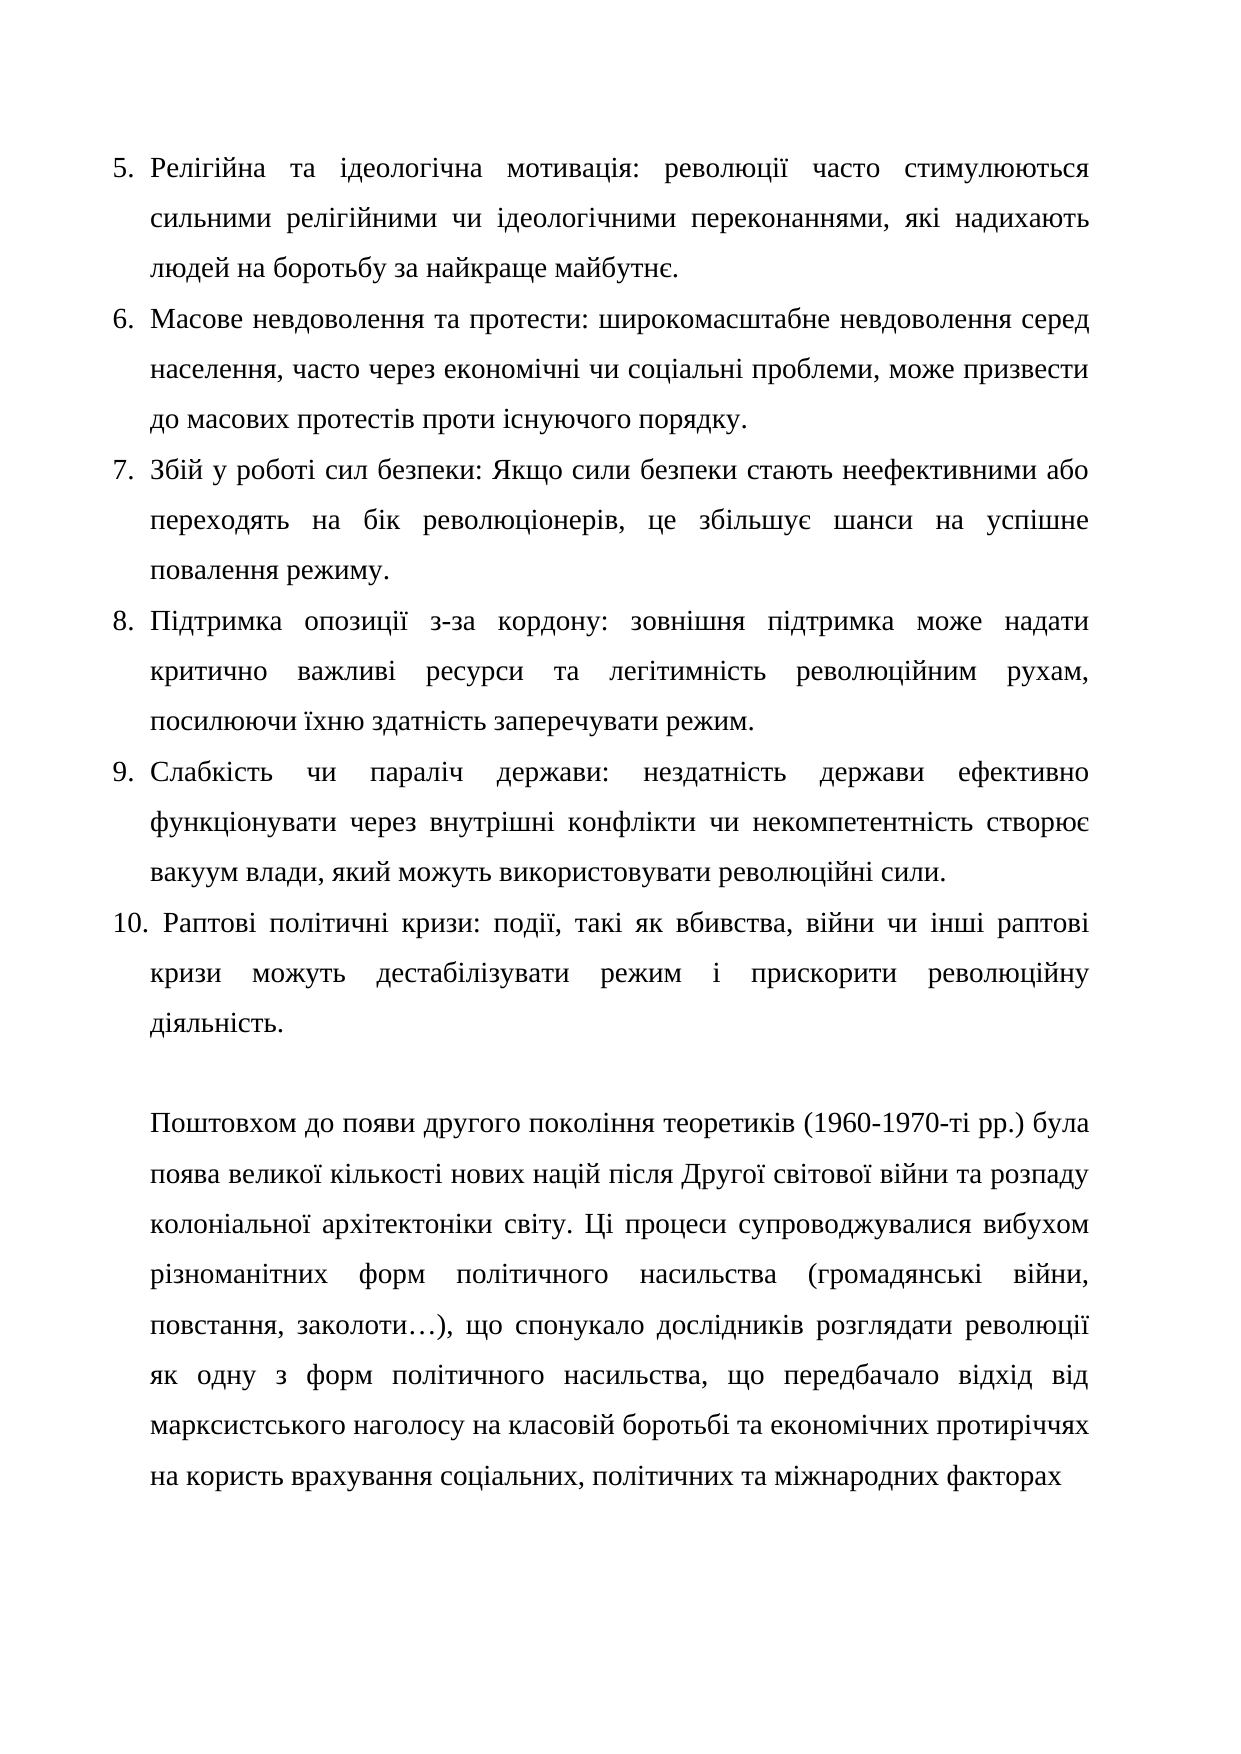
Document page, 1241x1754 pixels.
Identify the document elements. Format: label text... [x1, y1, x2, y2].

list Слабкість чи параліч держави: нездатність держави ефективно функціонувати через внутрішні конфлікти чи некомпетентність створює вакуум влади, який можуть використовувати революційні сили. [112, 754, 1090, 888]
text Поштовхом до появи другого покоління теоретиків (1960-1970-ті рр.) була поява великої кількості нових націй після Другої світової війни та розпаду колоніальної архітектоніки світу. Ці процеси супроводжувалися вибухом різноманітних форм політичного насильства (громадянські війни, повстання, заколоти…), що спонукало дослідників розглядати революції як одну з форм політичного насильства, що передбачало відхід від марксистського наголосу на класовій боротьбі та економічних протиріччях на користь врахування соціальних, політичних та міжнародних факторах [150, 1106, 1090, 1491]
list Підтримка опозиції з-за кордону: зовнішня підтримка може надати критично важливі ресурси та легітимність революційним рухам, посилюючи їхню здатність заперечувати режим. [112, 603, 1090, 737]
list Раптові політичні кризи: події, такі як вбивства, війни чи інші раптові кризи можуть дестабілізувати режим і прискорити революційну діяльність. [112, 905, 1090, 1039]
list Масове невдоволення та протести: широкомасштабне невдоволення серед населення, часто через економічні чи соціальні проблеми, може призвести до масових протестів проти існуючого порядку. [112, 301, 1090, 435]
list Збій у роботі сил безпеки: Якщо сили безпеки стають неефективними або переходять на бік революціонерів, це збільшує шанси на успішне повалення режиму. [112, 452, 1090, 586]
list Релігійна та ідеологічна мотивація: революції часто стимулюються сильними релігійними чи ідеологічними переконаннями, які надихають людей на боротьбу за найкраще майбутнє. [112, 150, 1090, 284]
